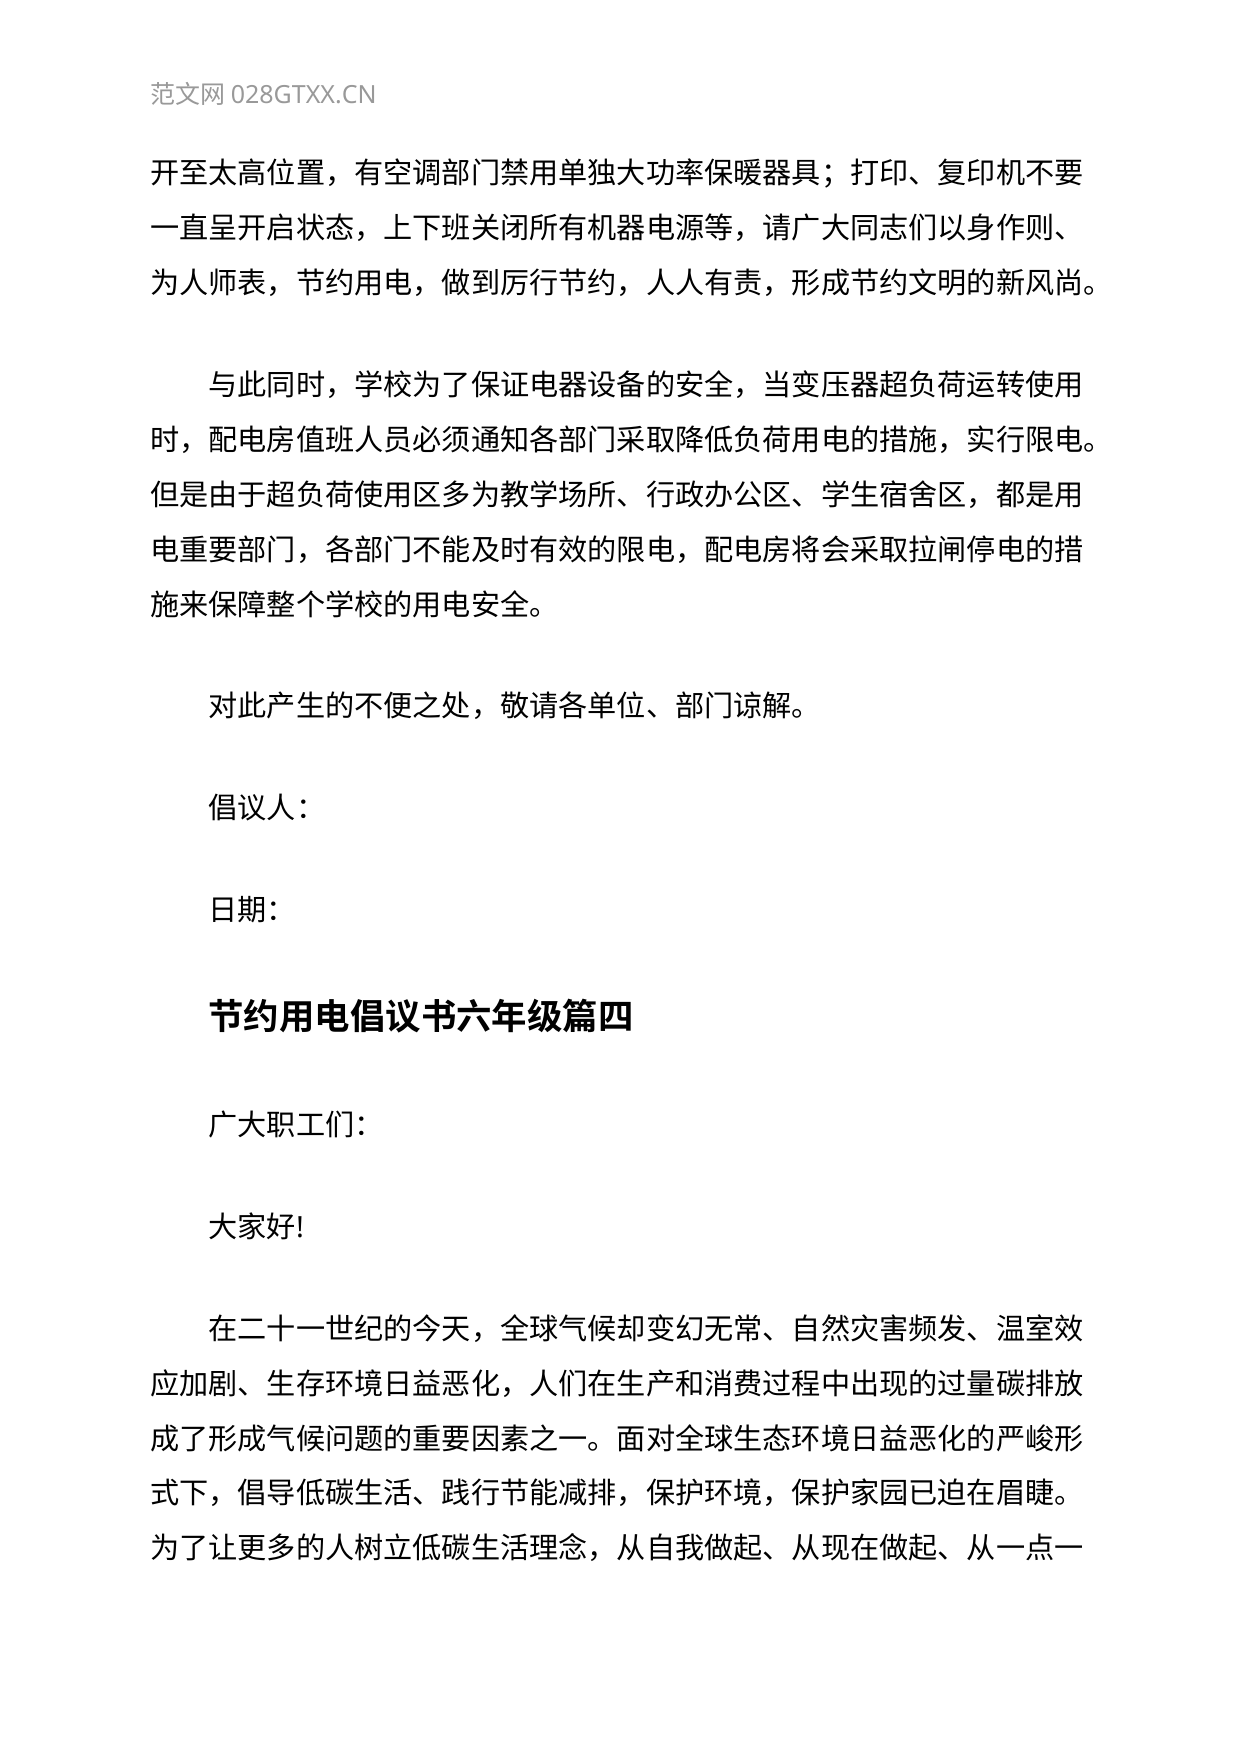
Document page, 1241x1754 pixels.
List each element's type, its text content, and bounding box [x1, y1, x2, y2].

text 与此同时，学校为了保证电器设备的安全，当变压器超负荷运转使用时，配电房值班人员必须通知各部门采取降低负荷用电的措施，实行限电。但是由于超负荷使用区多为教学场所、行政办公区、学生宿舍区，都是用电重要部门，各部门不能及时有效的限电，配电房将会采取拉闸停电的措施来保障整个学校的用电安全。 [150, 362, 1090, 623]
text 节约用电倡议书六年级篇四 [150, 988, 1090, 1039]
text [150, 1305, 1090, 1567]
text 对此产生的不便之处，敬请各单位、部门谅解。 [150, 683, 1090, 725]
text 日期： [150, 886, 1090, 929]
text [150, 150, 1090, 302]
text 广大职工们： [150, 1102, 1090, 1144]
text 倡议人： [150, 785, 1090, 827]
text 大家好! [150, 1203, 1090, 1246]
